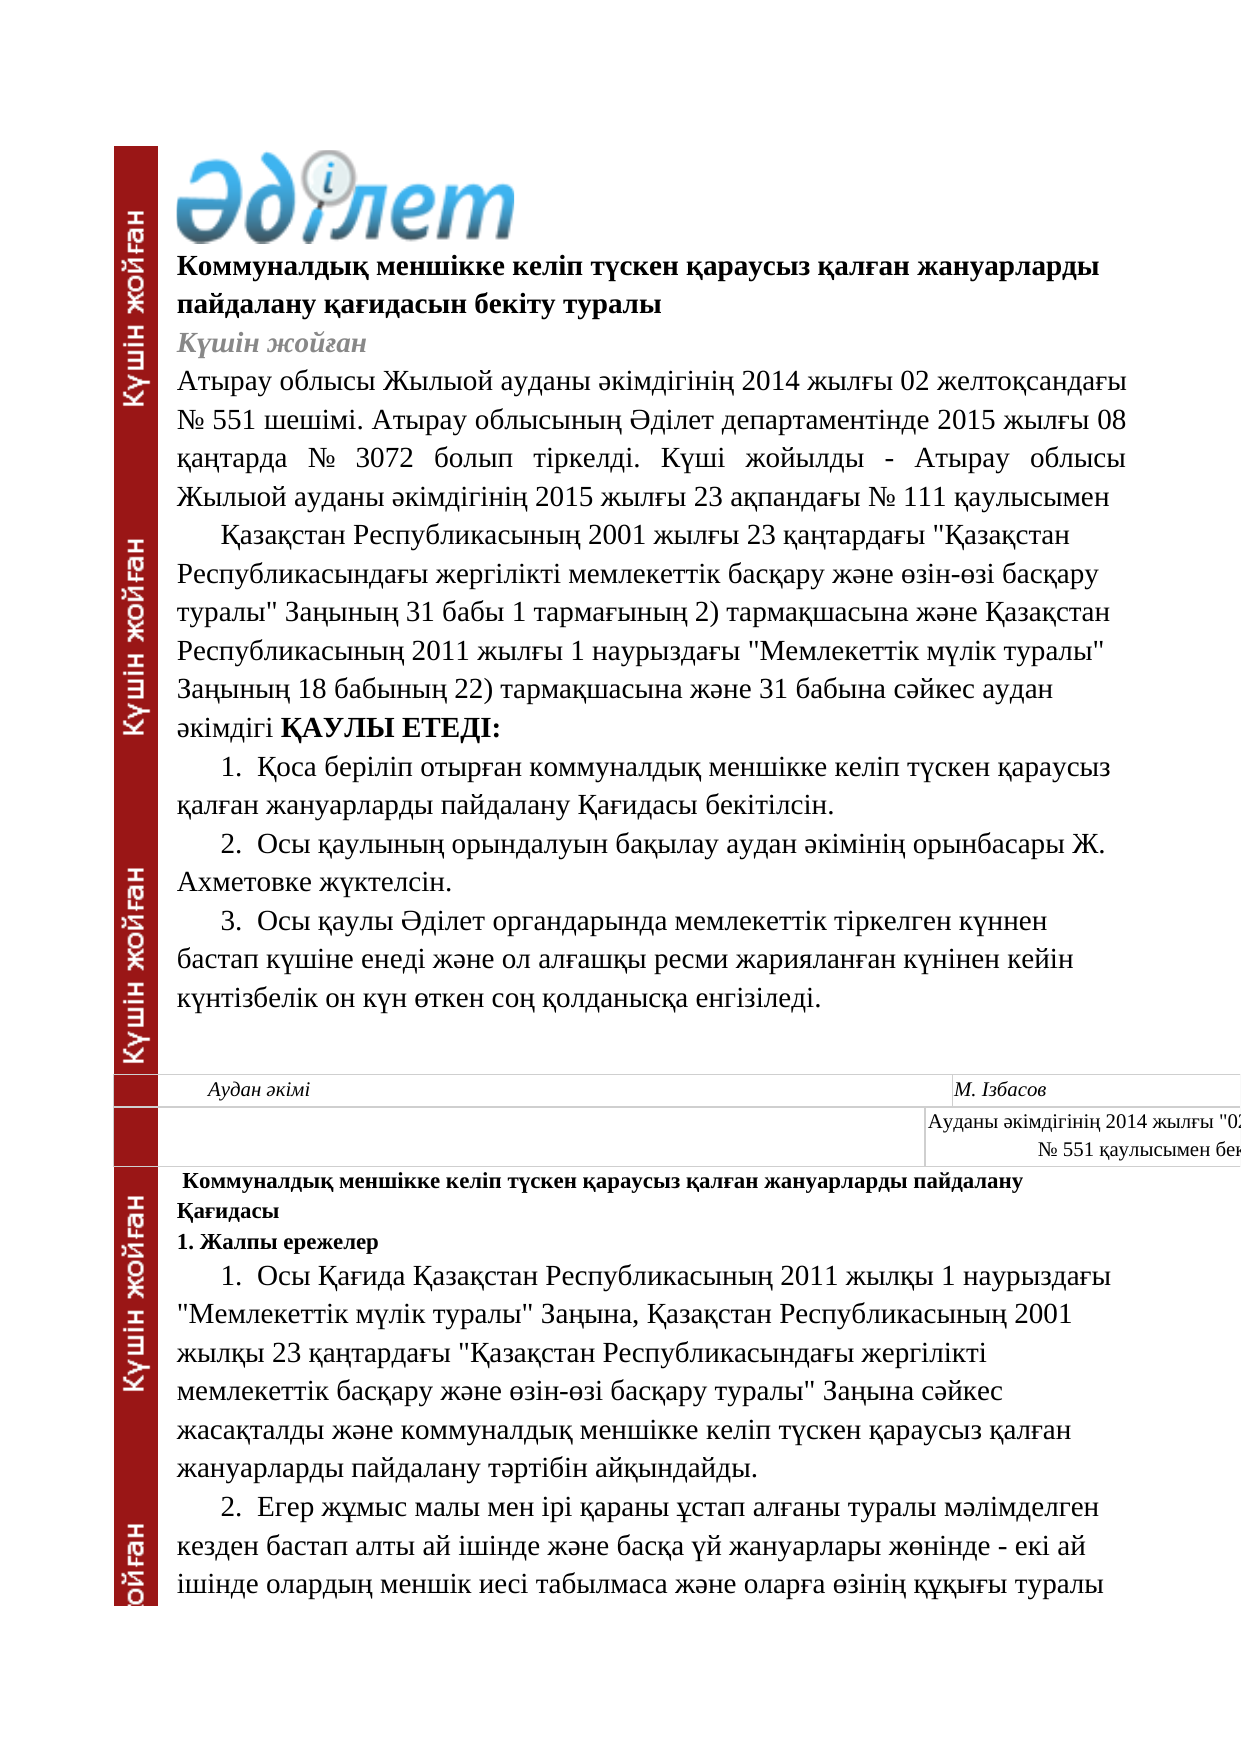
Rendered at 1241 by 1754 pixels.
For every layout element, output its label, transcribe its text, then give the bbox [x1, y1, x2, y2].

picture [114, 146, 158, 248]
picture [114, 320, 158, 325]
table_header Аудан әкімі [114, 1075, 952, 1106]
text Коммуналдық меншікке келіп түскен қараусыз қалған жануарларды пайдалану Қағидасы 1. Жалпы ережелер [112, 1167, 1128, 1254]
text Күшін жойған [112, 325, 1128, 358]
picture [114, 1600, 158, 1606]
table_header М. Ізбасов [953, 1075, 1240, 1106]
table_header Ауданы әкімдігінің 2014 жылғы "02 " желтоқсандағы № 551 қаулысымен бекітілді [926, 1108, 1240, 1166]
table_header [114, 1108, 924, 1166]
picture [114, 1254, 158, 1258]
picture [114, 358, 158, 363]
picture [114, 1070, 158, 1074]
text Атырау облысы Жылыой ауданы әкімдігінің 2014 жылғы 02 желтоқсандағы № 551 шешімі. Атырау облысының Әділет департаментінде 2015 жылғы 08 қаңтарда № 3072 болып тіркелді. Күші жойылды - Атырау облысы Жылыой ауданы әкімдігінің 2015 жылғы 23 ақпандағы № 111 қаулысымен [112, 363, 1128, 512]
picture [176, 150, 515, 244]
picture [114, 512, 158, 517]
text Қазақстан Республикасының 2001 жылғы 23 қаңтардағы "Қазақстан Республикасындағы жергілікті мемлекеттік басқару және өзін-өзі басқару туралы" Заңының 31 бабы 1 тармағының 2) тармақшасына және Қазақстан Республикасының 2011 жылғы 1 наурыздағы "Мемлекеттік мүлік туралы" Заңының 18 бабының 22) тармақшасына және 31 бабына сәйкес аудан әкімдігі ҚАУЛЫ ЕТЕДІ: 1. Қоса беріліп отырған коммуналдық меншікке келіп түскен қараусыз қалған жануарларды пайдалану Қағидасы бекітілсін. 2. Осы қаулының орындалуын бақылау аудан әкімінің орынбасары Ж. Ахметовке жүктелсін. 3. Осы қаулы Әділет органдарында мемлекеттік тіркелген күннен бастап күшіне енеді және ол алғашқы ресми жарияланған күнінен кейін күнтізбелік он күн өткен соң қолданысқа енгізіледі. [112, 517, 1128, 1070]
text Коммуналдық меншікке келіп түскен қараусыз қалған жануарларды пайдалану қағидасын бекіту туралы [112, 248, 1128, 320]
